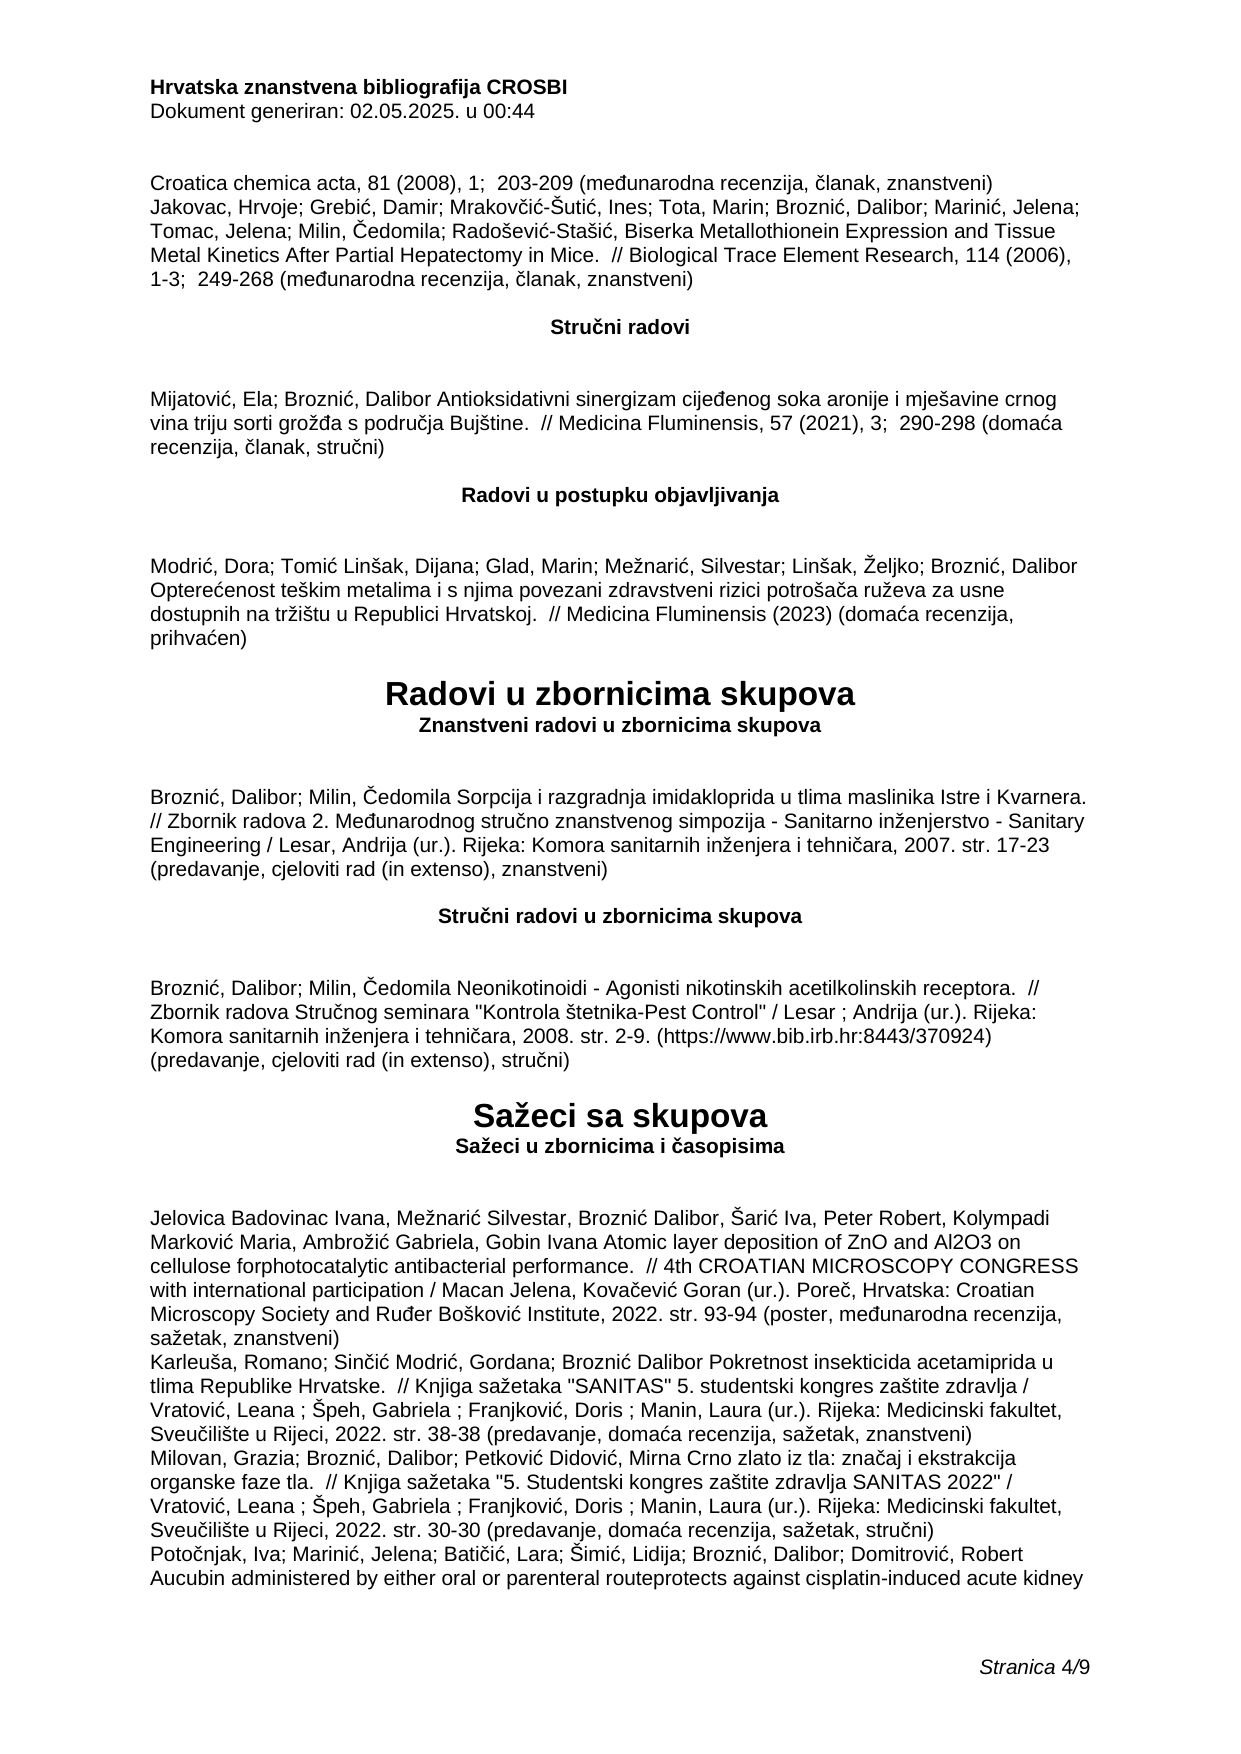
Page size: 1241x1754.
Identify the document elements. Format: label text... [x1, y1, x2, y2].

subtitle Radovi u zbornicima skupova [150, 674, 1090, 713]
subtitle Stručni radovi u zbornicima skupova [150, 904, 1090, 928]
text Broznić, Dalibor; Milin, Čedomila [150, 976, 1090, 1072]
text Mijatović, Ela; Broznić, Dalibor [150, 387, 1090, 458]
subtitle Stručni radovi [150, 315, 1090, 339]
subtitle Radovi u postupku objavljivanja [150, 482, 1090, 506]
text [150, 171, 1090, 195]
subtitle Sažeci sa skupova [150, 1096, 1090, 1134]
text Karleuša, Romano; Sinčić Modrić, Gordana; Broznić Dalibor [150, 1350, 1090, 1446]
subtitle Znanstveni radovi u zbornicima skupova [150, 713, 1090, 737]
text Jakovac, Hrvoje; Grebić, Damir; Mrakovčić-Šutić, Ines; Tota, Marin; Broznić, Dalibor; Marinić, Jelena; Tomac, Jelena; Milin, Čedomila; Radošević-Stašić, Biserka [150, 195, 1090, 291]
text Milovan, Grazia; Broznić, Dalibor; Petković Didović, Mirna [150, 1446, 1090, 1542]
text Jelovica Badovinac Ivana, Mežnarić Silvestar, Broznić Dalibor, Šarić Iva, Peter Robert, Kolympadi Marković Maria, Ambrožić Gabriela, Gobin Ivana [150, 1206, 1090, 1350]
text Broznić, Dalibor; Milin, Čedomila [150, 784, 1090, 880]
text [150, 1542, 1090, 1589]
text Modrić, Dora; Tomić Linšak, Dijana; Glad, Marin; Mežnarić, Silvestar; Linšak, Željko; Broznić, Dalibor [150, 554, 1090, 650]
subtitle Sažeci u zbornicima i časopisima [150, 1134, 1090, 1158]
